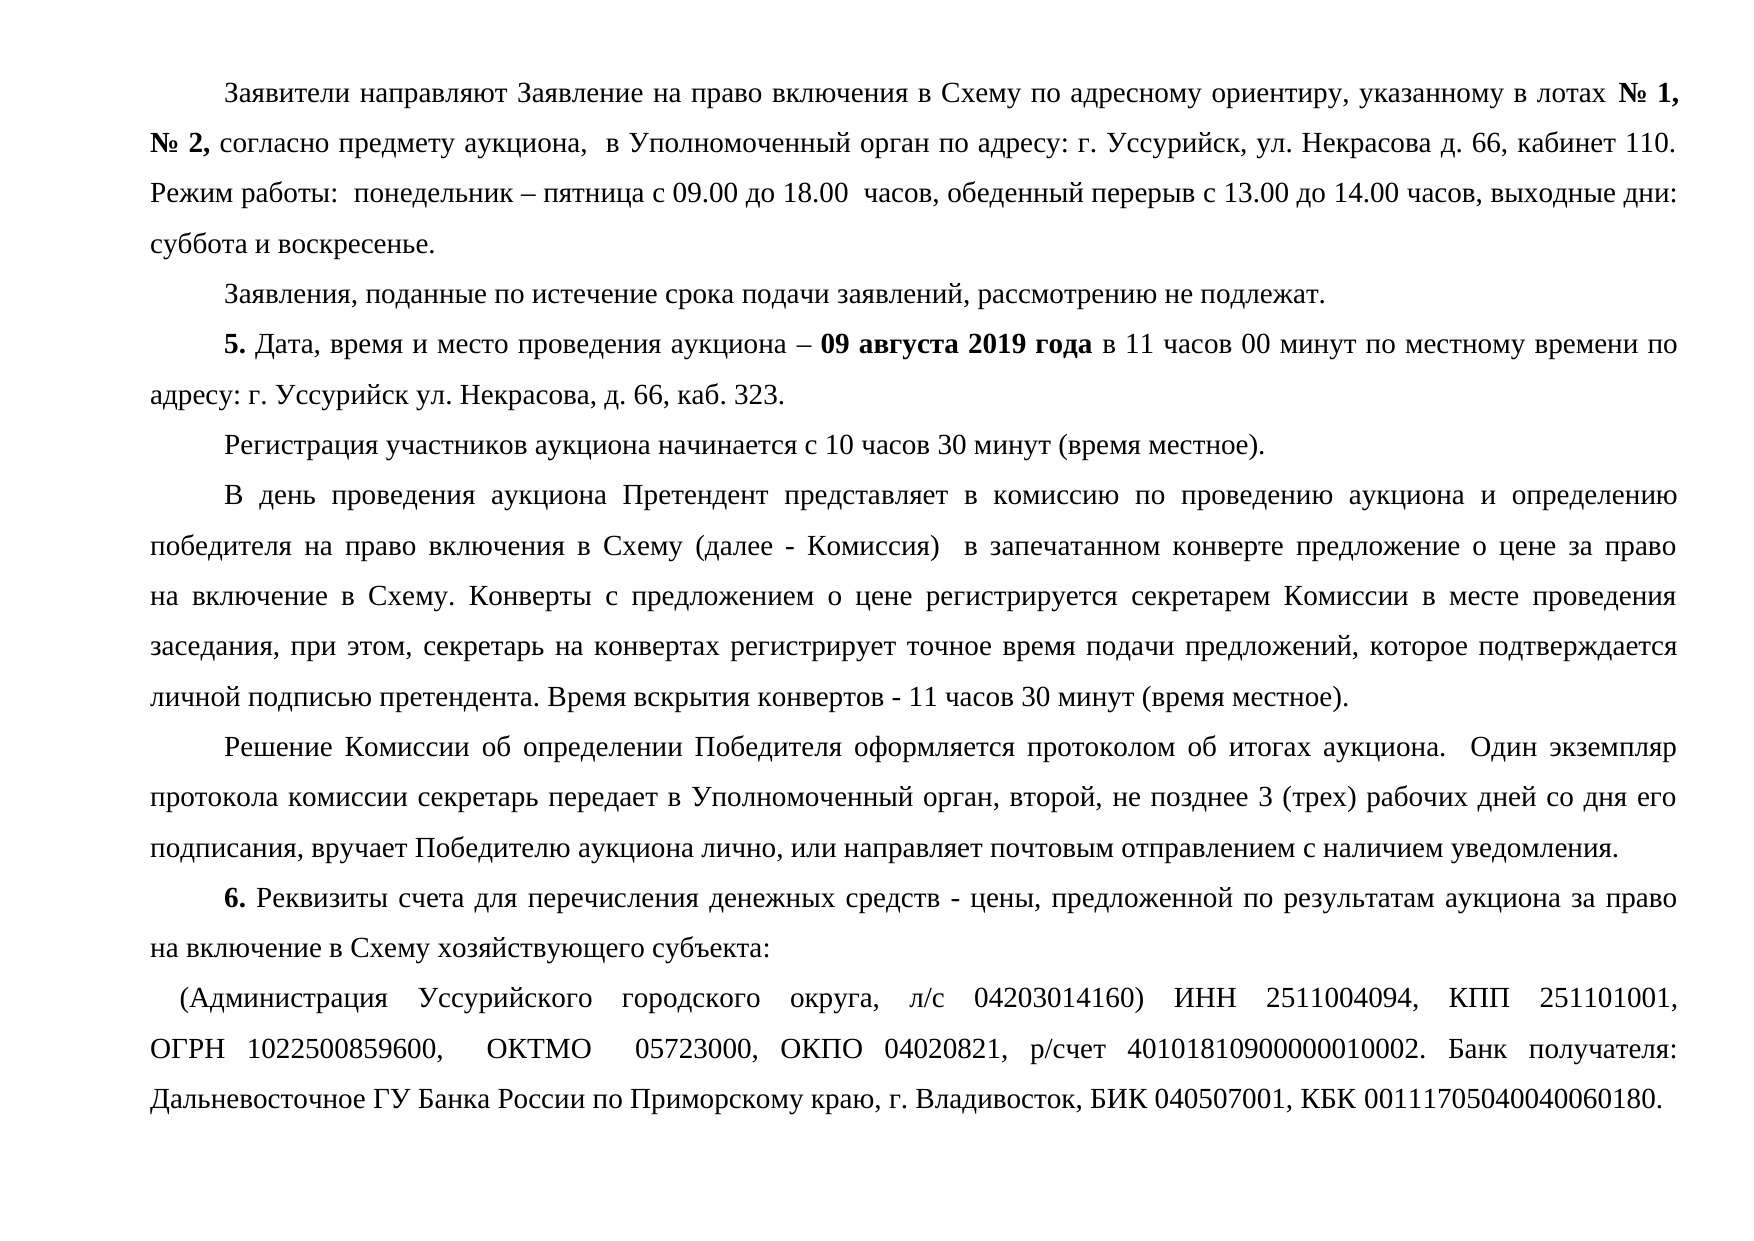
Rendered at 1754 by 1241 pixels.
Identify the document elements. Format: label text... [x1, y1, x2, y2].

text Заявители направляют Заявление на право включения в Схему по адресному ориентиру, указанному в лотах № 1, № 2, согласно предмету аукциона, в Уполномоченный орган по адресу: г. Уссурийск, ул. Некрасова д. 66, кабинет 110. Режим работы: понедельник – пятница с 09.00 до 18.00 часов, обеденный перерыв с 13.00 до 14.00 часов, выходные дни: суббота и воскресенье. [150, 75, 1679, 259]
text Решение Комиссии об определении Победителя оформляется протоколом об итогах аукциона. Один экземпляр протокола комиссии секретарь передает в Уполномоченный орган, второй, не позднее 3 (трех) рабочих дней со дня его подписания, вручает Победителю аукциона лично, или направляет почтовым отправлением с наличием уведомления. [150, 729, 1679, 863]
text 5. Дата, время и место проведения аукциона – 09 августа 2019 года в 11 часов 00 минут по местному времени по адресу: г. Уссурийск ул. Некрасова, д. 66, каб. 323. [150, 327, 1679, 410]
text В день проведения аукциона Претендент представляет в комиссию по проведению аукциона и определению победителя на право включения в Схему (далее - Комиссия) в запечатанном конверте предложение о цене за право на включение в Схему. Конверты с предложением о цене регистрируется секретарем Комиссии в месте проведения заседания, при этом, секретарь на конвертах регистрирует точное время подачи предложений, которое подтверждается личной подписью претендента. Время вскрытия конвертов - 11 часов 30 минут (время местное). [150, 477, 1679, 712]
text Заявления, поданные по истечение срока подачи заявлений, рассмотрению не подлежат. [150, 276, 1679, 310]
text Регистрация участников аукциона начинается с 10 часов 30 минут (время местное). [150, 427, 1679, 461]
text (Администрация Уссурийского городского округа, л/с 04203014160) ИНН 2511004094, КПП 251101001, ОГРН 1022500859600, ОКТМО 05723000, ОКПО 04020821, р/счет 40101810900000010002. Банк получателя: Дальневосточное ГУ Банка России по Приморскому краю, г. Владивосток, БИК 040507001, КБК 00111705040040060180. [150, 981, 1679, 1115]
text 6. Реквизиты счета для перечисления денежных средств - цены, предложенной по результатам аукциона за право на включение в Схему хозяйствующего субъекта: [150, 880, 1679, 964]
